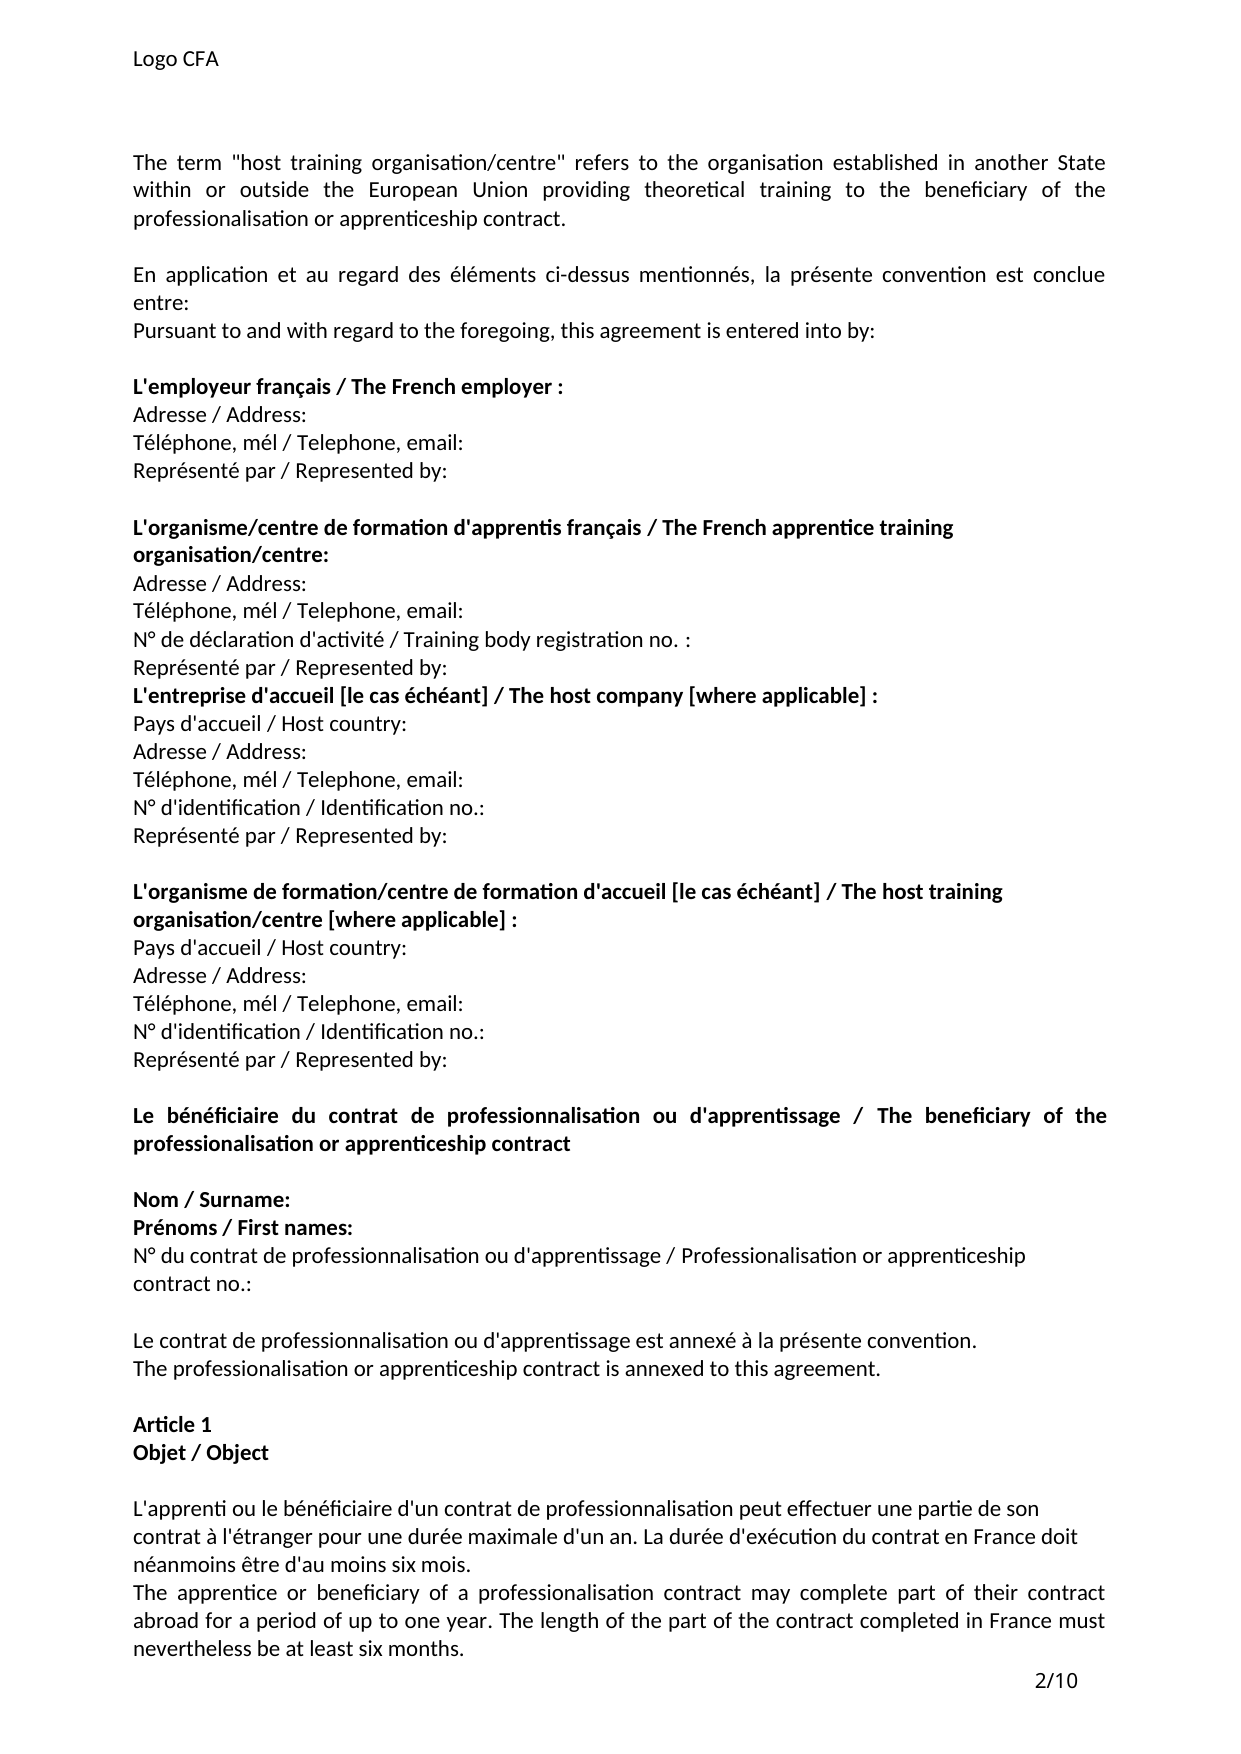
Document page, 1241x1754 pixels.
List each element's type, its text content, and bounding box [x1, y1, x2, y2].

text The apprentice or beneficiary of a professionalisation contract may complete part of their contract abroad for a period of up to one year. The length of the part of the contract completed in France must nevertheless be at least six months. [133, 1578, 1107, 1662]
text L'organisme/centre de formation d'apprentis français / The French apprentice training organisation/centre: Adresse / Address: Téléphone, mél / Telephone, email: N° de déclaration d'activité / Training body registration no. : Représenté par / Represented by: [133, 513, 1107, 681]
text The professionalisation or apprenticeship contract is annexed to this agreement. [133, 1354, 1107, 1382]
text Adresse / Address: Téléphone, mél / Telephone, email: Représenté par / Represented by: [133, 400, 1107, 513]
text The term "host training organisation/centre" refers to the organisation established in another State within or outside the European Union providing theoretical training to the beneficiary of the professionalisation or apprenticeship contract. [133, 148, 1107, 232]
text L'organisme de formation/centre de formation d'accueil [le cas échéant] / The host training organisation/centre [where applicable] : Pays d'accueil / Host country: Adresse / Address: Téléphone, mél / Telephone, email: N° d'identification / Identification no.: Représenté par / Represented by: [133, 877, 1107, 1073]
text L'employeur français / The French employer : [133, 372, 1107, 400]
text Nom / Surname: Prénoms / First names: N° du contrat de professionnalisation ou d'apprentissage / Professionalisation or apprenticeship contract no.: [133, 1157, 1107, 1326]
text Article 1 Objet / Object [133, 1382, 1107, 1466]
text L'apprenti ou le bénéficiaire d'un contrat de professionnalisation peut effectuer une partie de son contrat à l'étranger pour une durée maximale d'un an. La durée d'exécution du contrat en France doit néanmoins être d'au moins six mois. [133, 1466, 1107, 1578]
text En application et au regard des éléments ci-dessus mentionnés, la présente convention est conclue entre: Pursuant to and with regard to the foregoing, this agreement is entered into by: [133, 260, 1107, 344]
text L'entreprise d'accueil [le cas échéant] / The host company [where applicable] : Pays d'accueil / Host country: Adresse / Address: Téléphone, mél / Telephone, email: N° d'identification / Identification no.: Représenté par / Represented by: [133, 681, 1107, 849]
text Le bénéficiaire du contrat de professionnalisation ou d'apprentissage / The beneficiary of the professionalisation or apprenticeship contract [133, 1101, 1107, 1157]
text Le contrat de professionnalisation ou d'apprentissage est annexé à la présente convention. [133, 1326, 1107, 1354]
